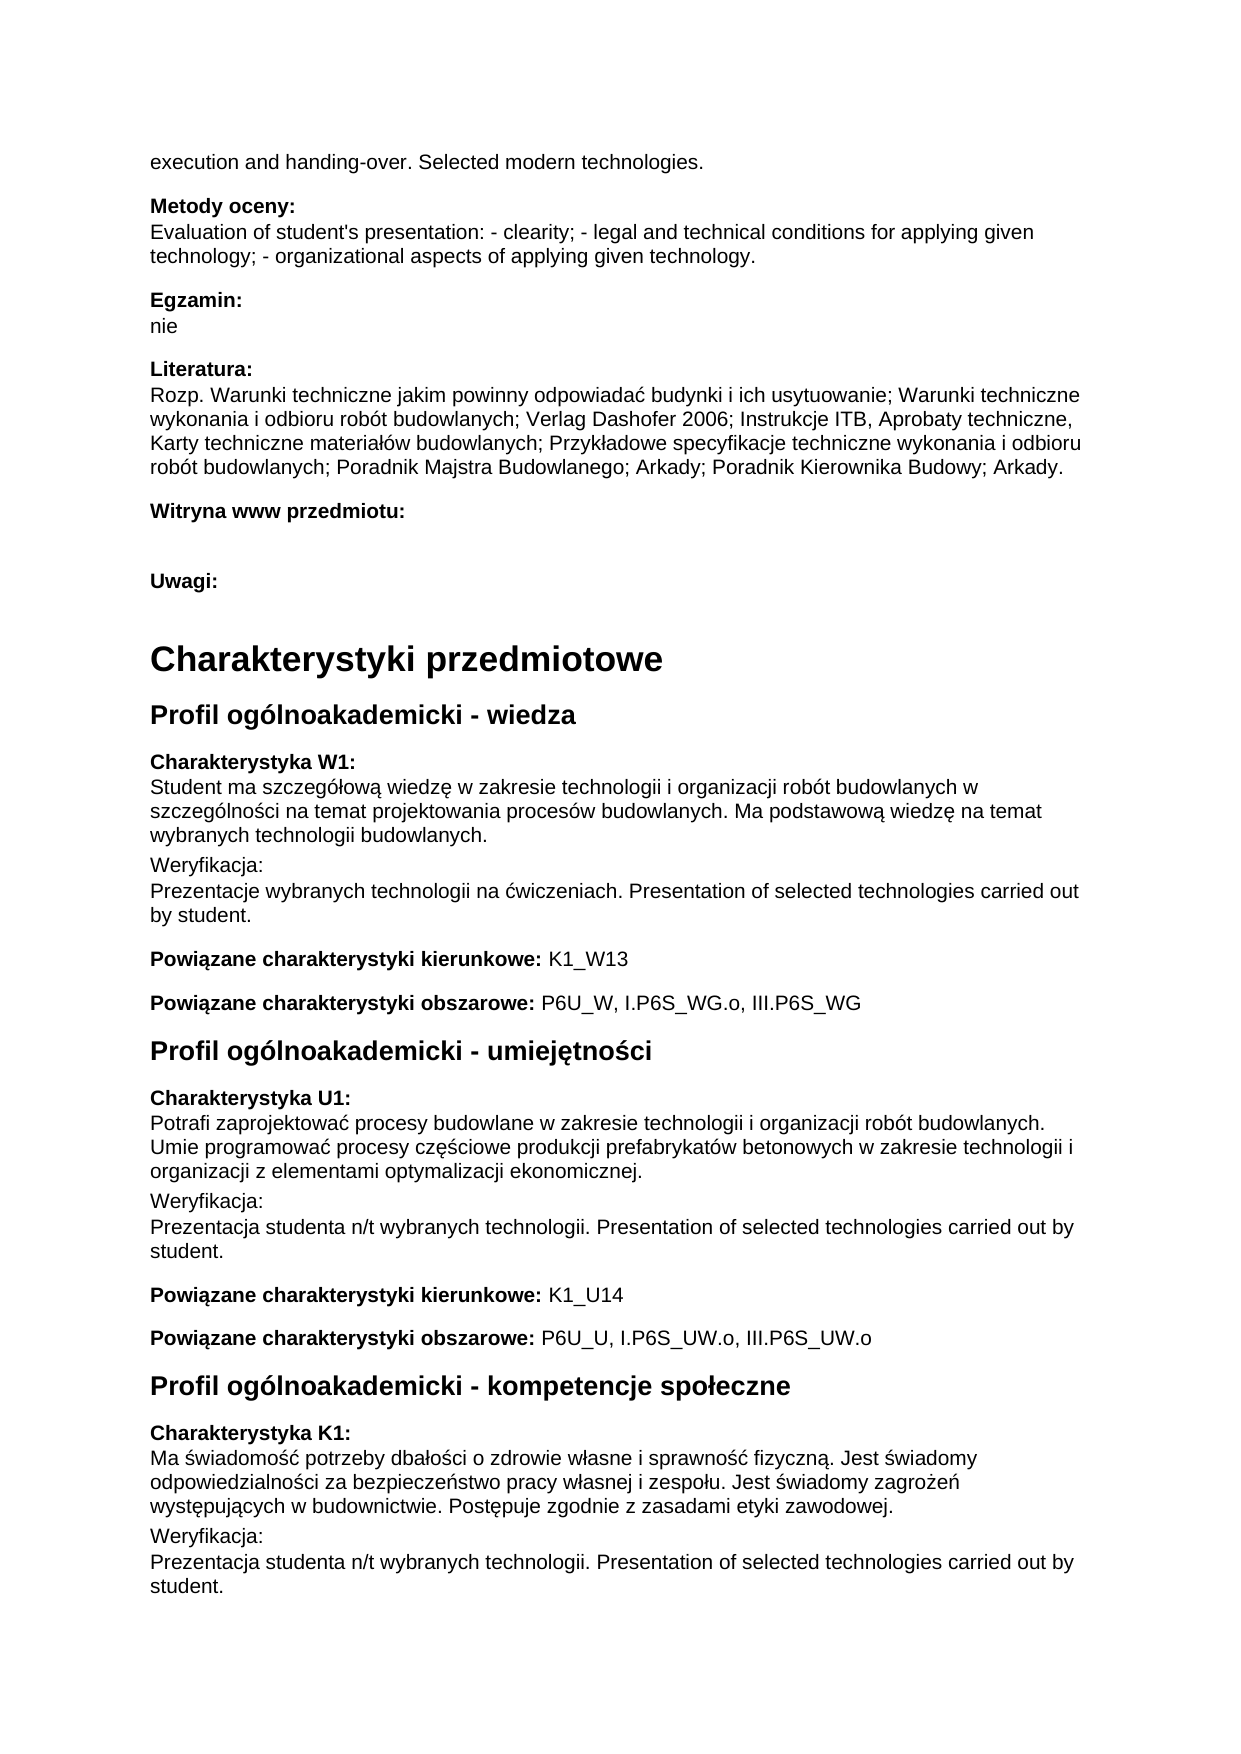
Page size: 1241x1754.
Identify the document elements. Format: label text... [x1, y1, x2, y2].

text Prezentacja studenta n/t wybranych technologii. Presentation of selected technologies carried out by student. [150, 1215, 1090, 1263]
text Charakterystyka W1: [150, 750, 1090, 774]
text Prezentacje wybranych technologii na ćwiczeniach. Presentation of selected technologies carried out by student. [150, 879, 1090, 927]
text Witryna www przedmiotu: [150, 499, 1090, 523]
text Uwagi: [150, 569, 1090, 593]
text Powiązane charakterystyki obszarowe: P6U_W, I.P6S_WG.o, III.P6S_WG [150, 991, 1090, 1015]
text Evaluation of student's presentation: - clearity; - legal and technical conditions for applying given technology; - organizational aspects of applying given technology. [150, 220, 1090, 268]
text Metody oceny: [150, 194, 1090, 218]
text Rozp. Warunki techniczne jakim powinny odpowiadać budynki i ich usytuowanie; Warunki techniczne wykonania i odbioru robót budowlanych; Verlag Dashofer 2006; Instrukcje ITB, Aprobaty techniczne, Karty techniczne materiałów budowlanych; Przykładowe specyfikacje techniczne wykonania i odbioru robót budowlanych; Poradnik Majstra Budowlanego; Arkady; Poradnik Kierownika Budowy; Arkady. [150, 383, 1090, 479]
subtitle Profil ogólnoakademicki - umiejętności [150, 1034, 1090, 1066]
text Ma świadomość potrzeby dbałości o zdrowie własne i sprawność fizyczną. Jest świadomy odpowiedzialności za bezpieczeństwo pracy własnej i zespołu. Jest świadomy zagrożeń występujących w budownictwie. Postępuje zgodnie z zasadami etyki zawodowej. [150, 1446, 1090, 1518]
text Literatura: [150, 357, 1090, 381]
subtitle Profil ogólnoakademicki - wiedza [150, 699, 1090, 730]
text Powiązane charakterystyki kierunkowe: K1_W13 [150, 947, 1090, 971]
text Weryfikacja: [150, 853, 1090, 877]
subtitle Charakterystyki przedmiotowe [150, 638, 1090, 679]
text Charakterystyka K1: [150, 1421, 1090, 1445]
text Charakterystyka U1: [150, 1086, 1090, 1109]
text Egzamin: [150, 287, 1090, 311]
text Weryfikacja: [150, 1524, 1090, 1548]
text Potrafi zaprojektować procesy budowlane w zakresie technologii i organizacji robót budowlanych. Umie programować procesy częściowe produkcji prefabrykatów betonowych w zakresie technologii i organizacji z elementami optymalizacji ekonomicznej. [150, 1111, 1090, 1182]
text Weryfikacja: [150, 1189, 1090, 1213]
text Prezentacja studenta n/t wybranych technologii. Presentation of selected technologies carried out by student. [150, 1550, 1090, 1598]
text Powiązane charakterystyki obszarowe: P6U_U, I.P6S_UW.o, III.P6S_UW.o [150, 1326, 1090, 1350]
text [150, 150, 1090, 174]
subtitle Profil ogólnoakademicki - kompetencje społeczne [150, 1370, 1090, 1401]
text Student ma szczegółową wiedzę w zakresie technologii i organizacji robót budowlanych w szczególności na temat projektowania procesów budowlanych. Ma podstawową wiedzę na temat wybranych technologii budowlanych. [150, 775, 1090, 847]
text nie [150, 313, 1090, 337]
text Powiązane charakterystyki kierunkowe: K1_U14 [150, 1282, 1090, 1306]
